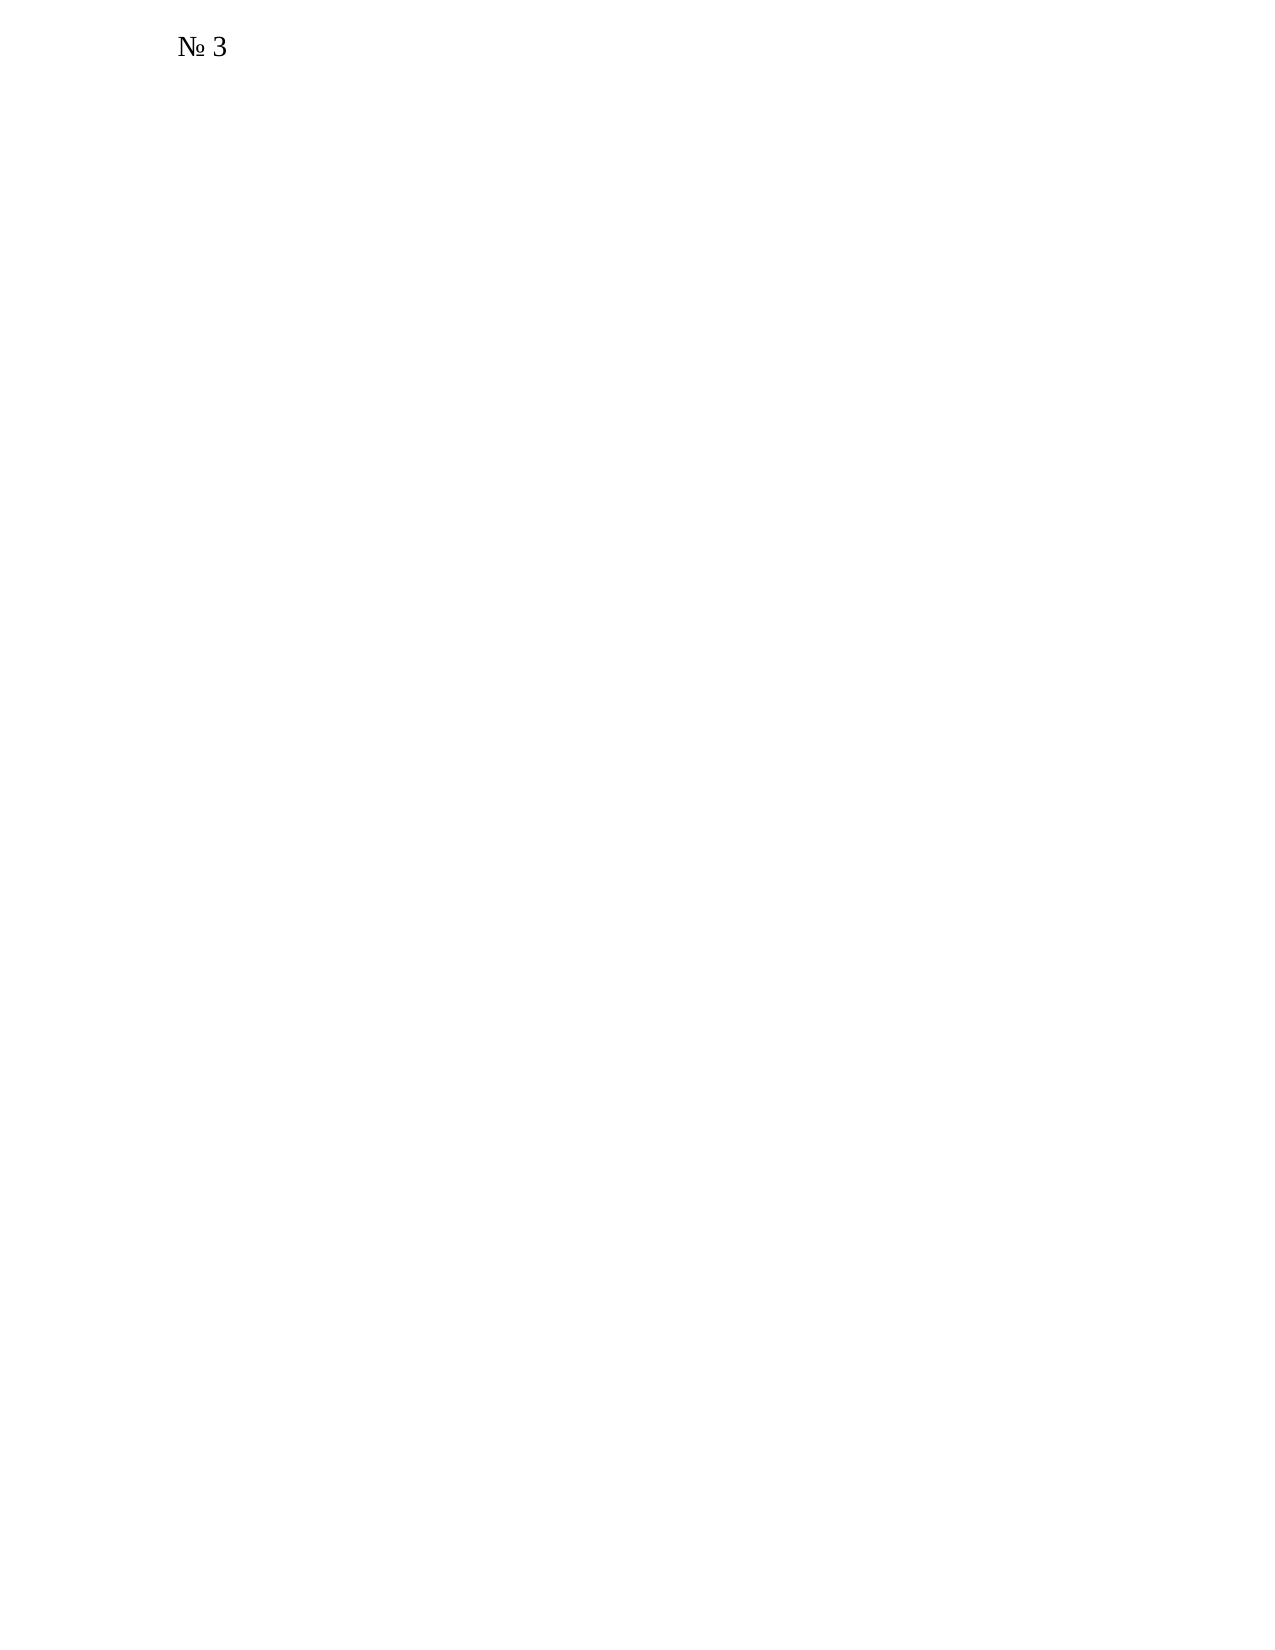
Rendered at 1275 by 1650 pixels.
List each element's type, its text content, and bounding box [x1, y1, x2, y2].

text № 3 [177, 29, 1186, 63]
